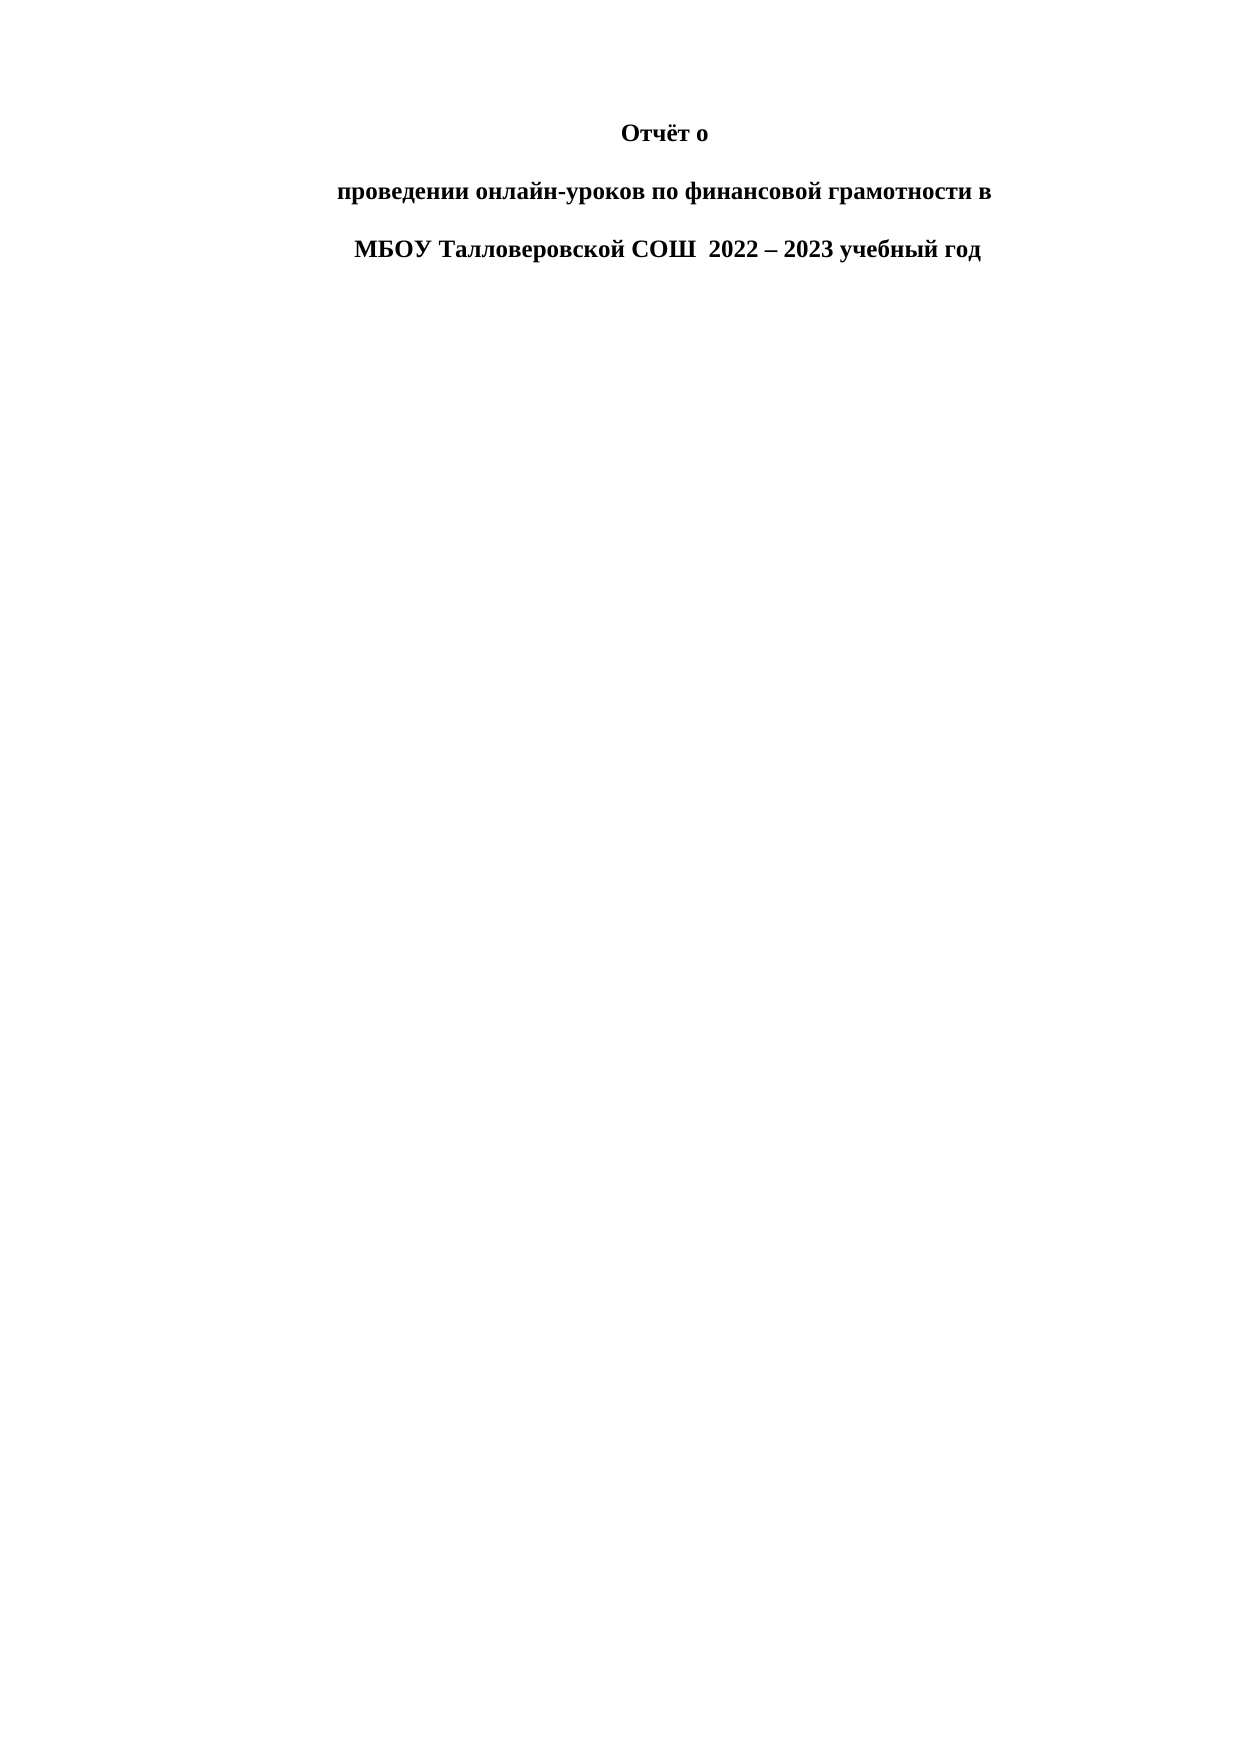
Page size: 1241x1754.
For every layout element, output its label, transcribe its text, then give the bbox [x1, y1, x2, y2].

text Отчёт о [177, 118, 1152, 147]
text МБОУ Талловеровской СОШ 2022 – 2023 учебный год [177, 234, 1152, 263]
text проведении онлайн-уроков по финансовой грамотности в [177, 176, 1152, 205]
